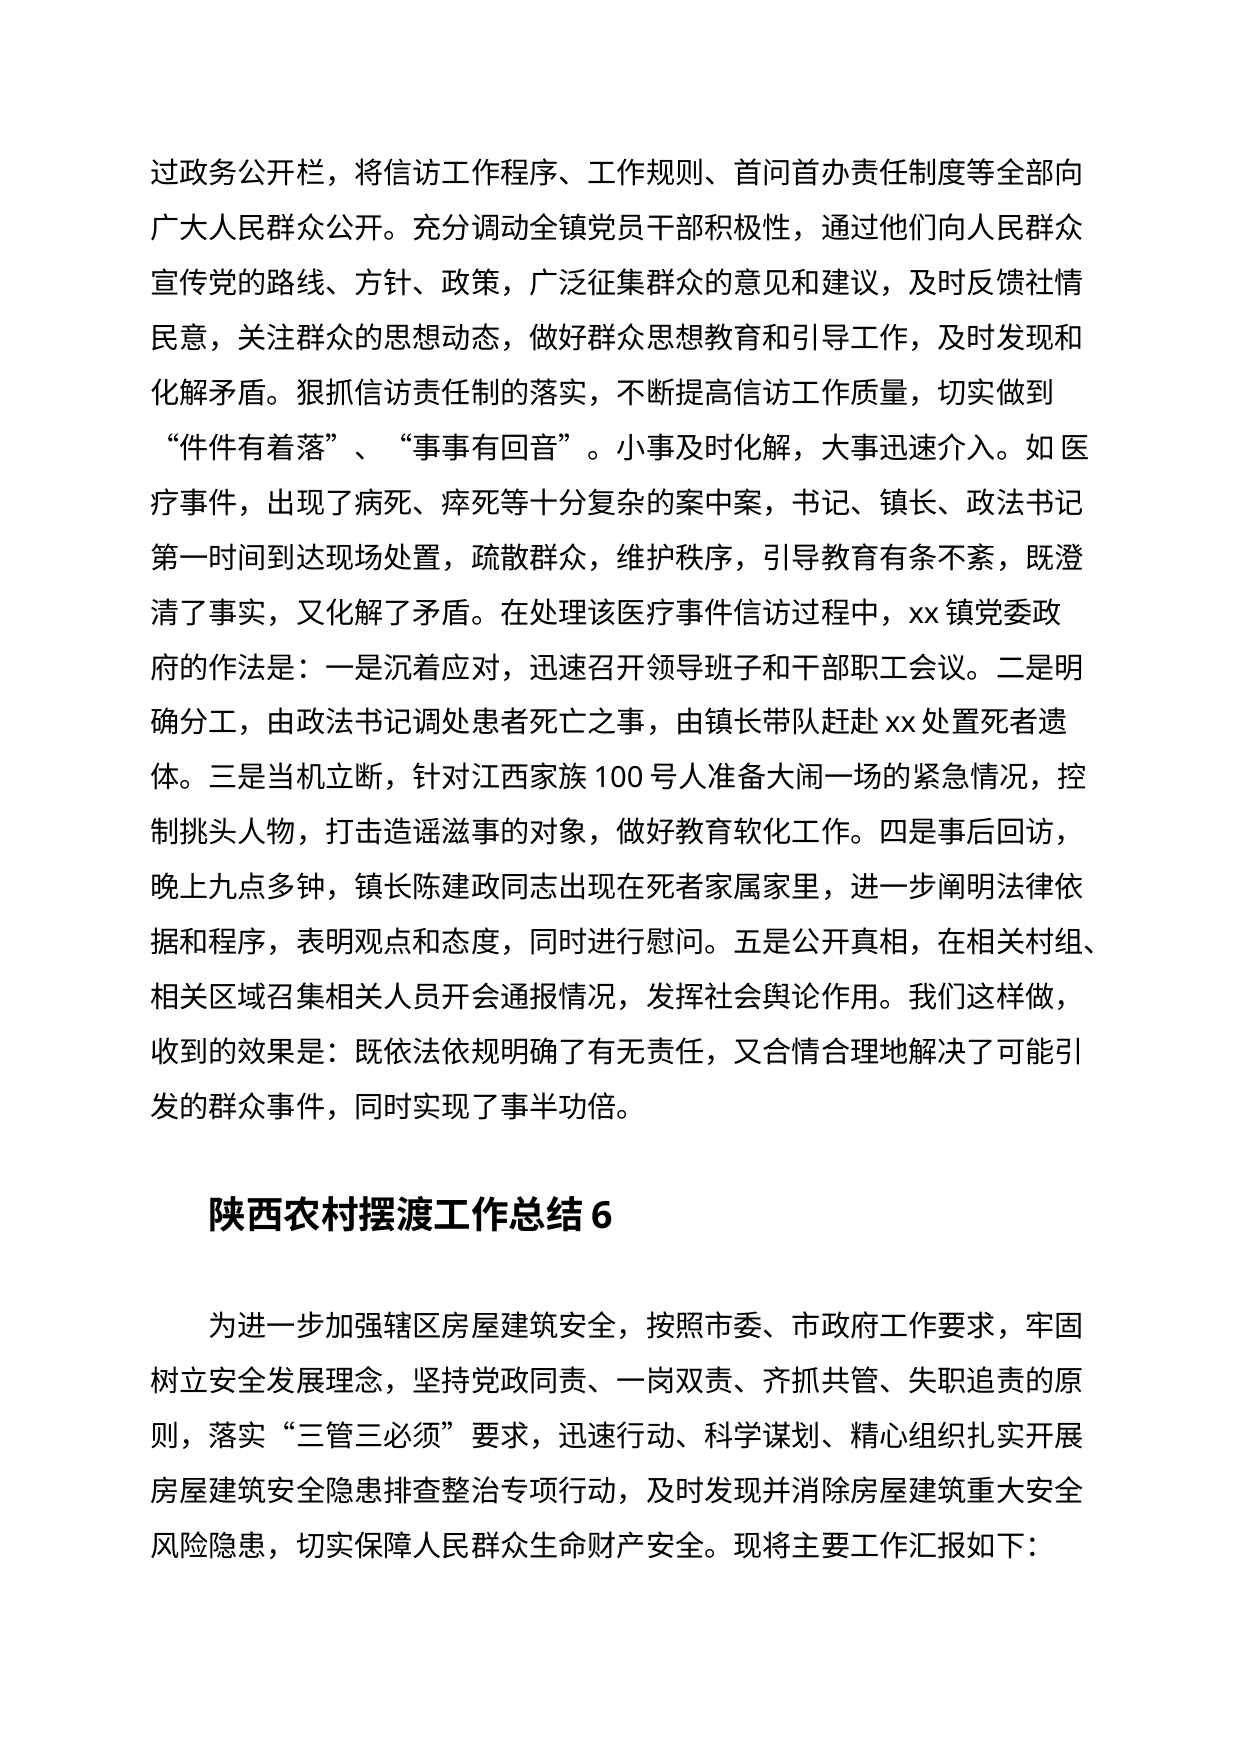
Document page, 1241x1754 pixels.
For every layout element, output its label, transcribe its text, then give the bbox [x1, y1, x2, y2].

text 为进一步加强辖区房屋建筑安全，按照市委、市政府工作要求，牢固树立安全发展理念，坚持党政同责、一岗双责、齐抓共管、失职追责的原则，落实“三管三必须”要求，迅速行动、科学谋划、精心组织扎实开展房屋建筑安全隐患排查整治专项行动，及时发现并消除房屋建筑重大安全风险隐患，切实保障人民群众生命财产安全。现将主要工作汇报如下： [150, 1303, 1090, 1565]
text 陕西农村摆渡工作总结6 [150, 1185, 1090, 1240]
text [150, 150, 1090, 1126]
